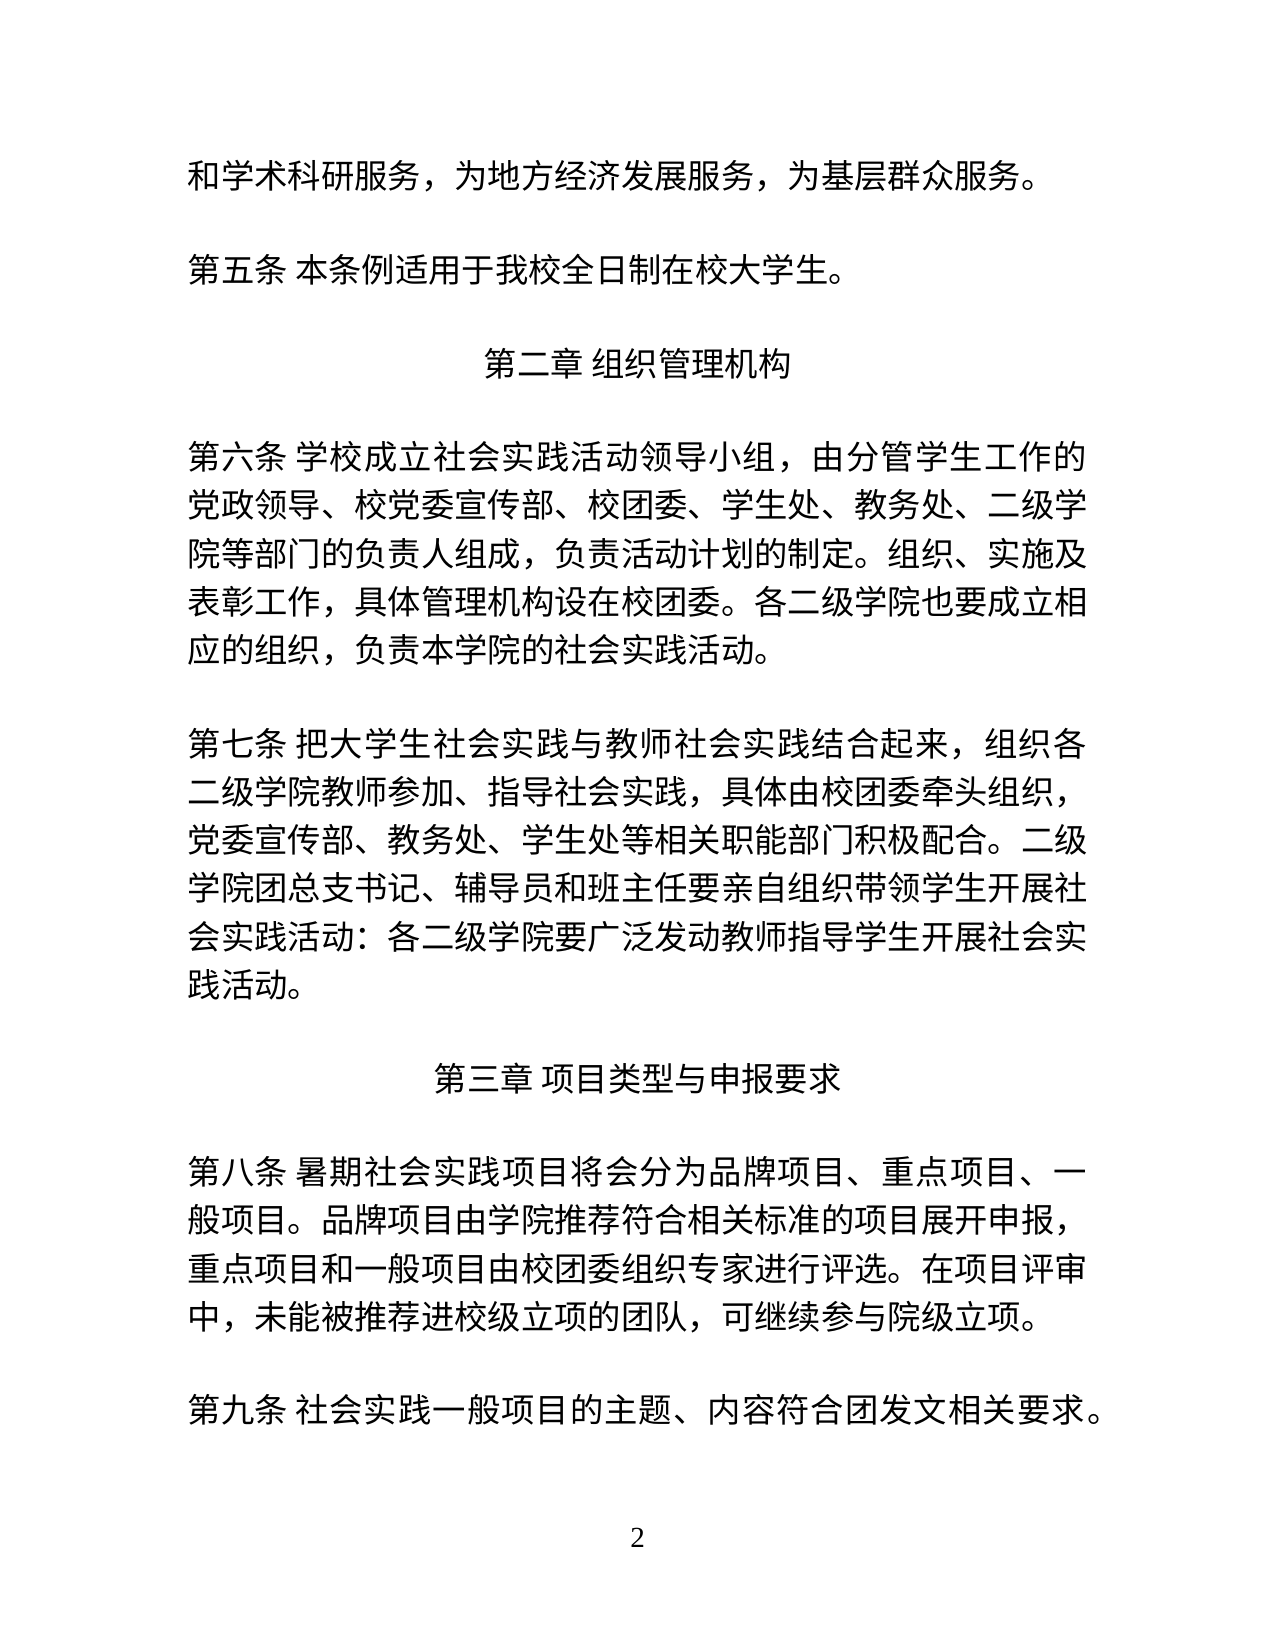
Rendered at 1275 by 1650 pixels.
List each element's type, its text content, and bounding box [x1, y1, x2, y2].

list 学校成立社会实践活动领导小组，由分管学生工作的党政领导、校党委宣传部、校团委、学生处、教务处、二级学院等部门的负责人组成，负责活动计划的制定。组织、实施及表彰工作，具体管理机构设在校团委。各二级学院也要成立相应的组织，负责本学院的社会实践活动。 [187, 431, 1087, 672]
list 社会实践一般项目的主题、内容符合团发文相关要求。 [187, 1384, 1087, 1462]
list 暑期社会实践项目将会分为品牌项目、重点项目、一般项目。品牌项目由学院推荐符合相关标准的项目展开申报，重点项目和一般项目由校团委组织专家进行评选。在项目评审中，未能被推荐进校级立项的团队，可继续参与院级立项。 [187, 1146, 1087, 1339]
list 把大学生社会实践与教师社会实践结合起来，组织各二级学院教师参加、指导社会实践，具体由校团委牵头组织，党委宣传部、教务处、学生处等相关职能部门积极配合。二级学院团总支书记、辅导员和班主任要亲自组织带领学生开展社会实践活动：各二级学院要广泛发动教师指导学生开展社会实践活动。 [187, 717, 1087, 1007]
list 组织管理机构 [187, 337, 1087, 386]
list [187, 150, 1087, 198]
list 本条例适用于我校全日制在校大学生。 [187, 244, 1087, 292]
list 项目类型与申报要求 [187, 1052, 1087, 1101]
